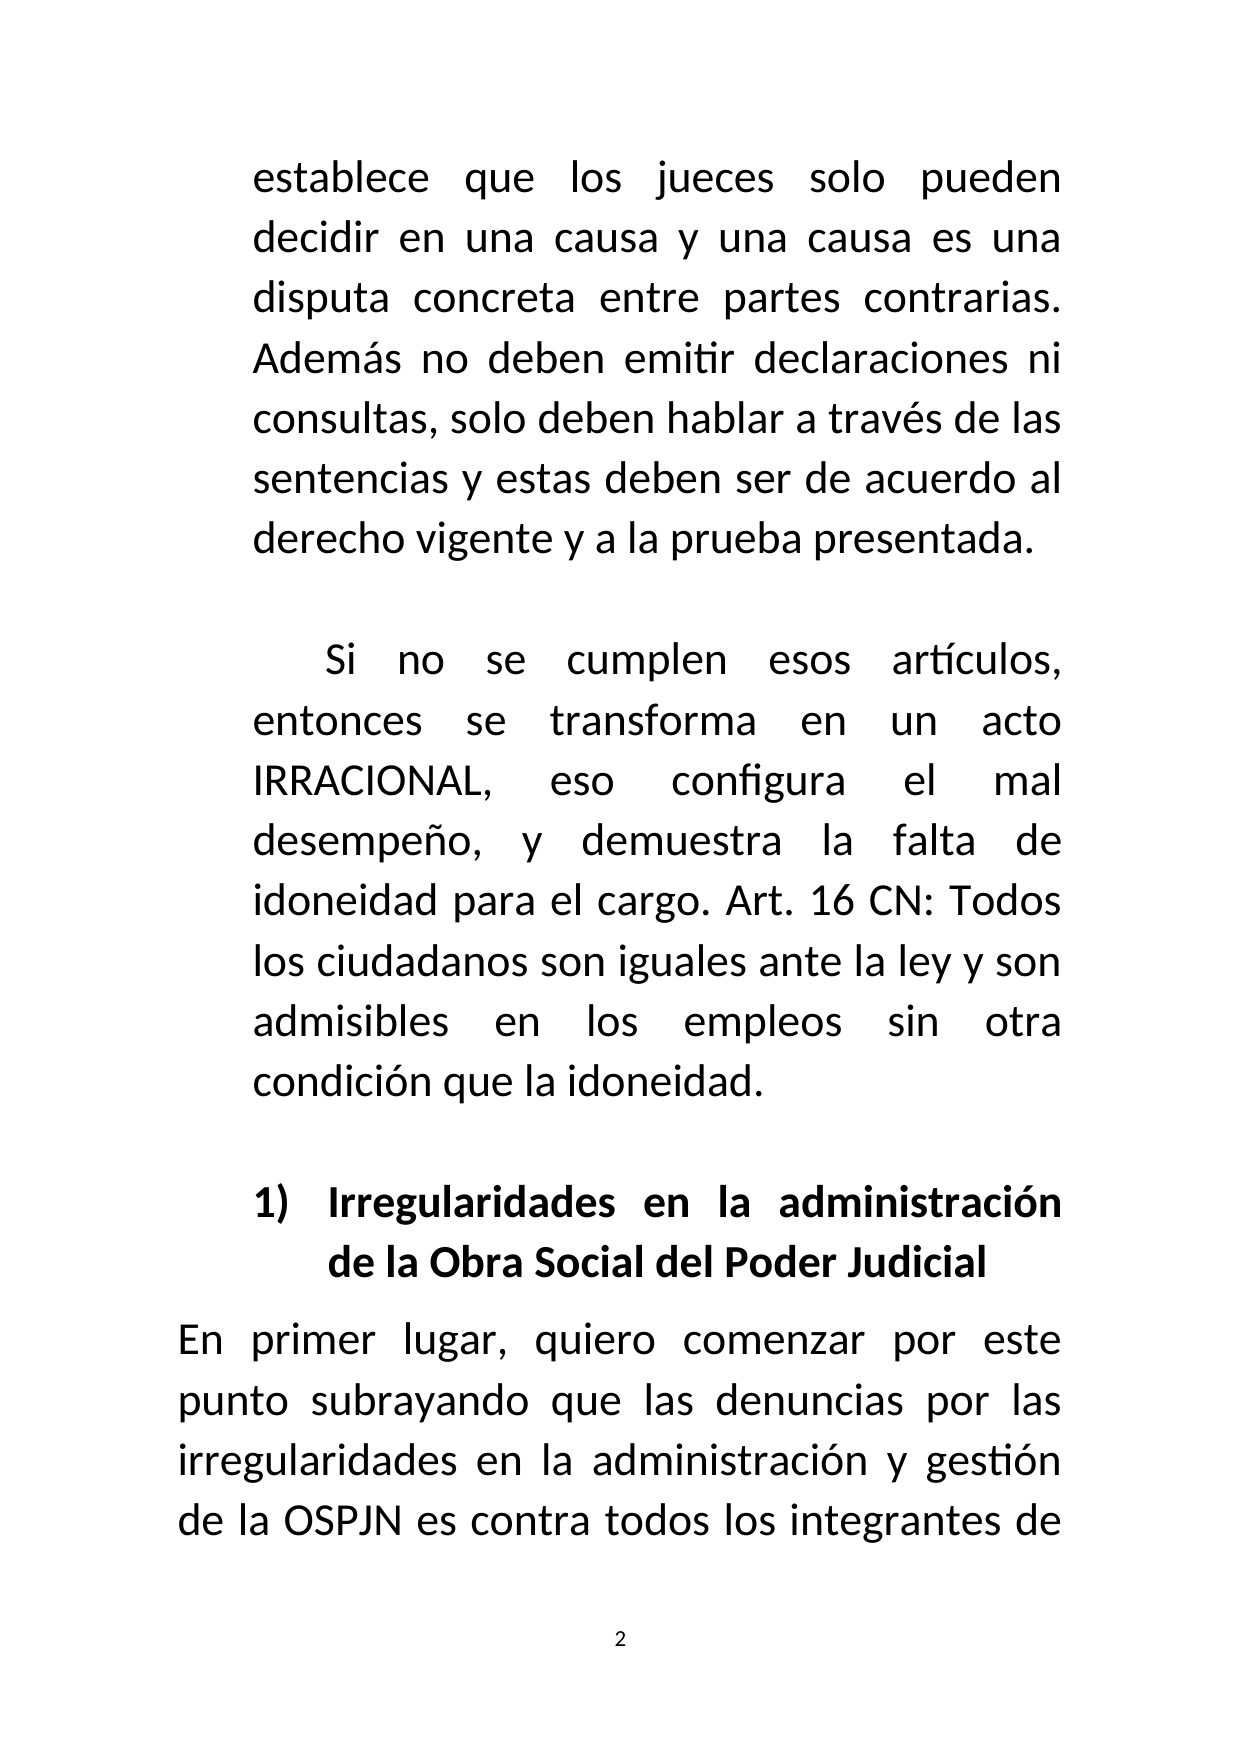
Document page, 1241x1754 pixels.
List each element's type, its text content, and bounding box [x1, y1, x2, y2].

list Irregularidades en la administración de la Obra Social del Poder Judicial [252, 1173, 1063, 1289]
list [252, 148, 1063, 565]
list Si no se cumplen esos artículos, entonces se transforma en un acto IRRACIONAL, eso configura el mal desempeño, y demuestra la falta de idoneidad para el cargo. Art. 16 CN: Todos los ciudadanos son iguales ante la ley y son admisibles en los empleos sin otra condición que la idoneidad. [252, 630, 1063, 1108]
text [177, 1310, 1063, 1547]
